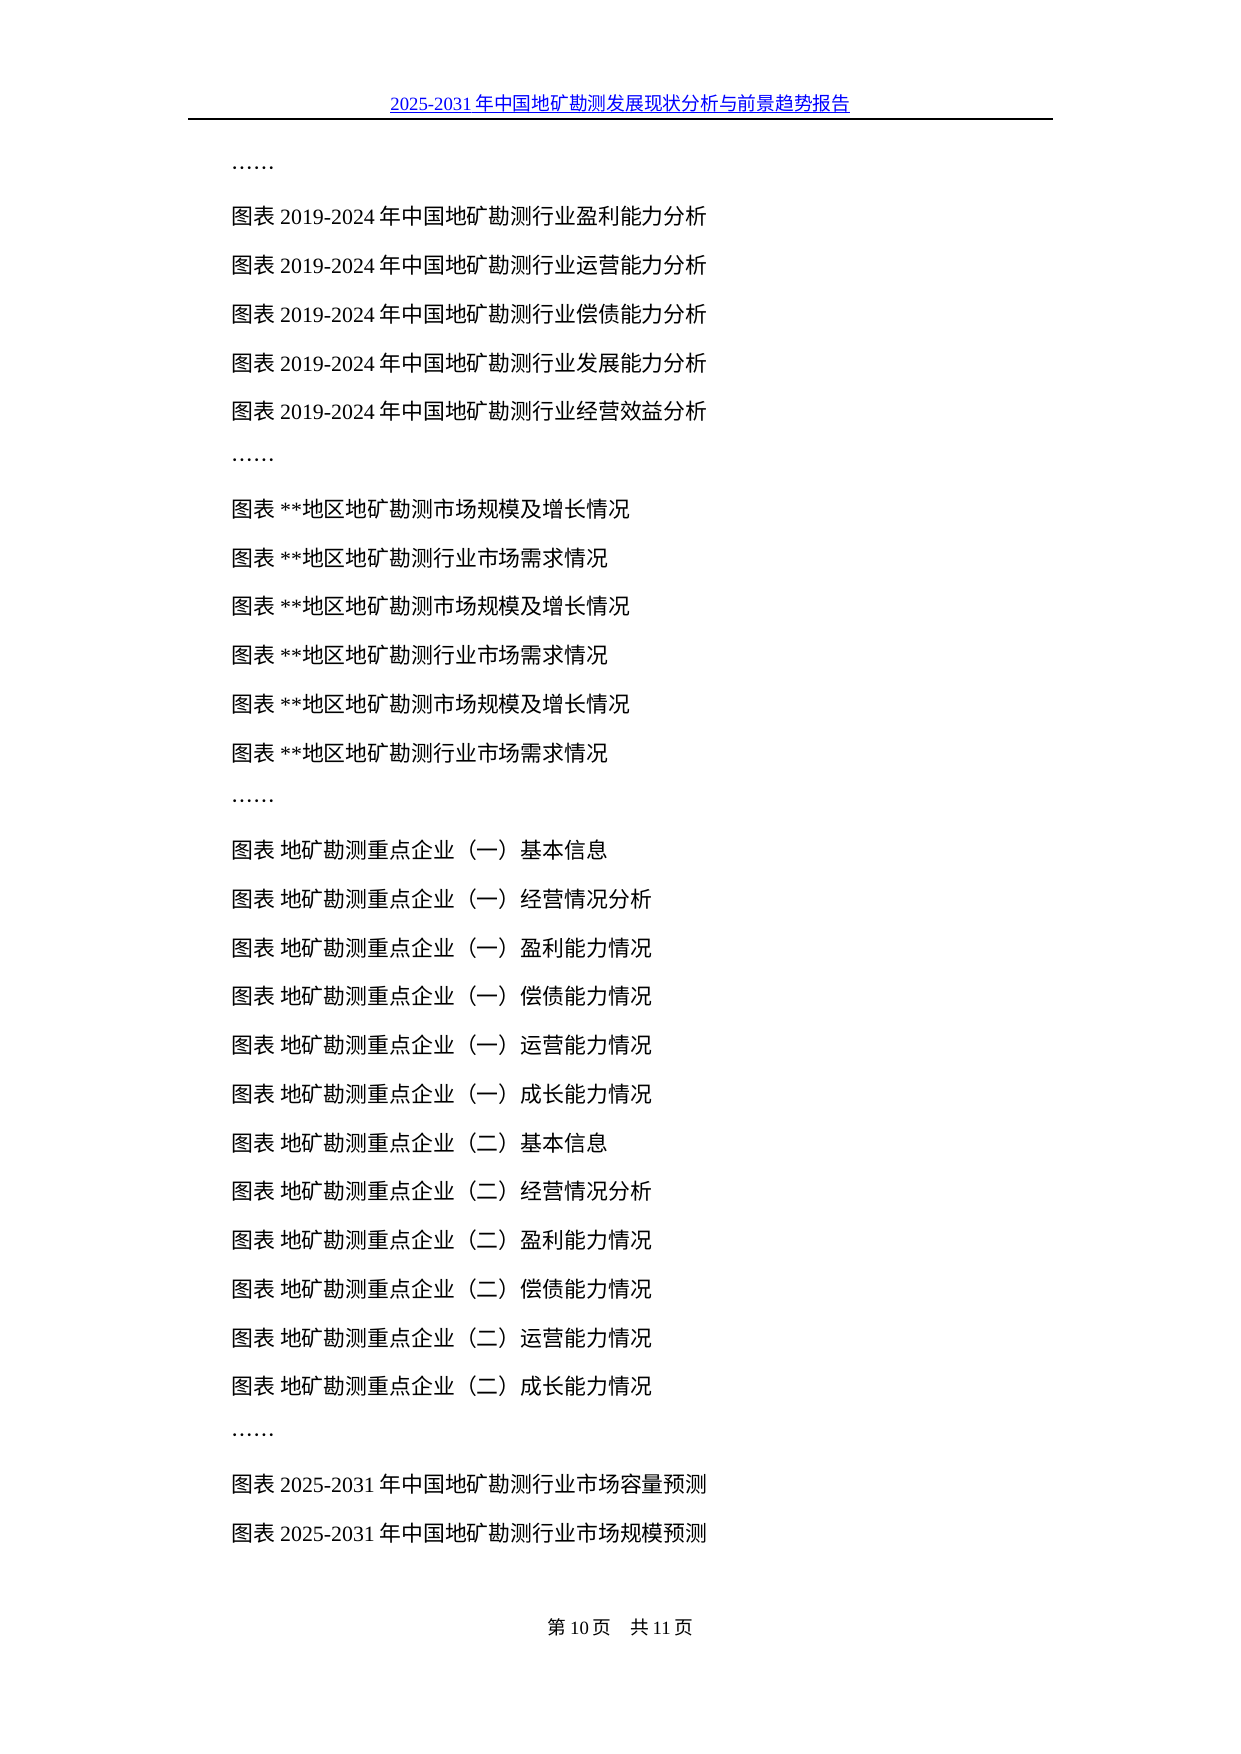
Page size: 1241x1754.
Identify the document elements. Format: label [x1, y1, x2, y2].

text [187, 150, 1053, 1548]
